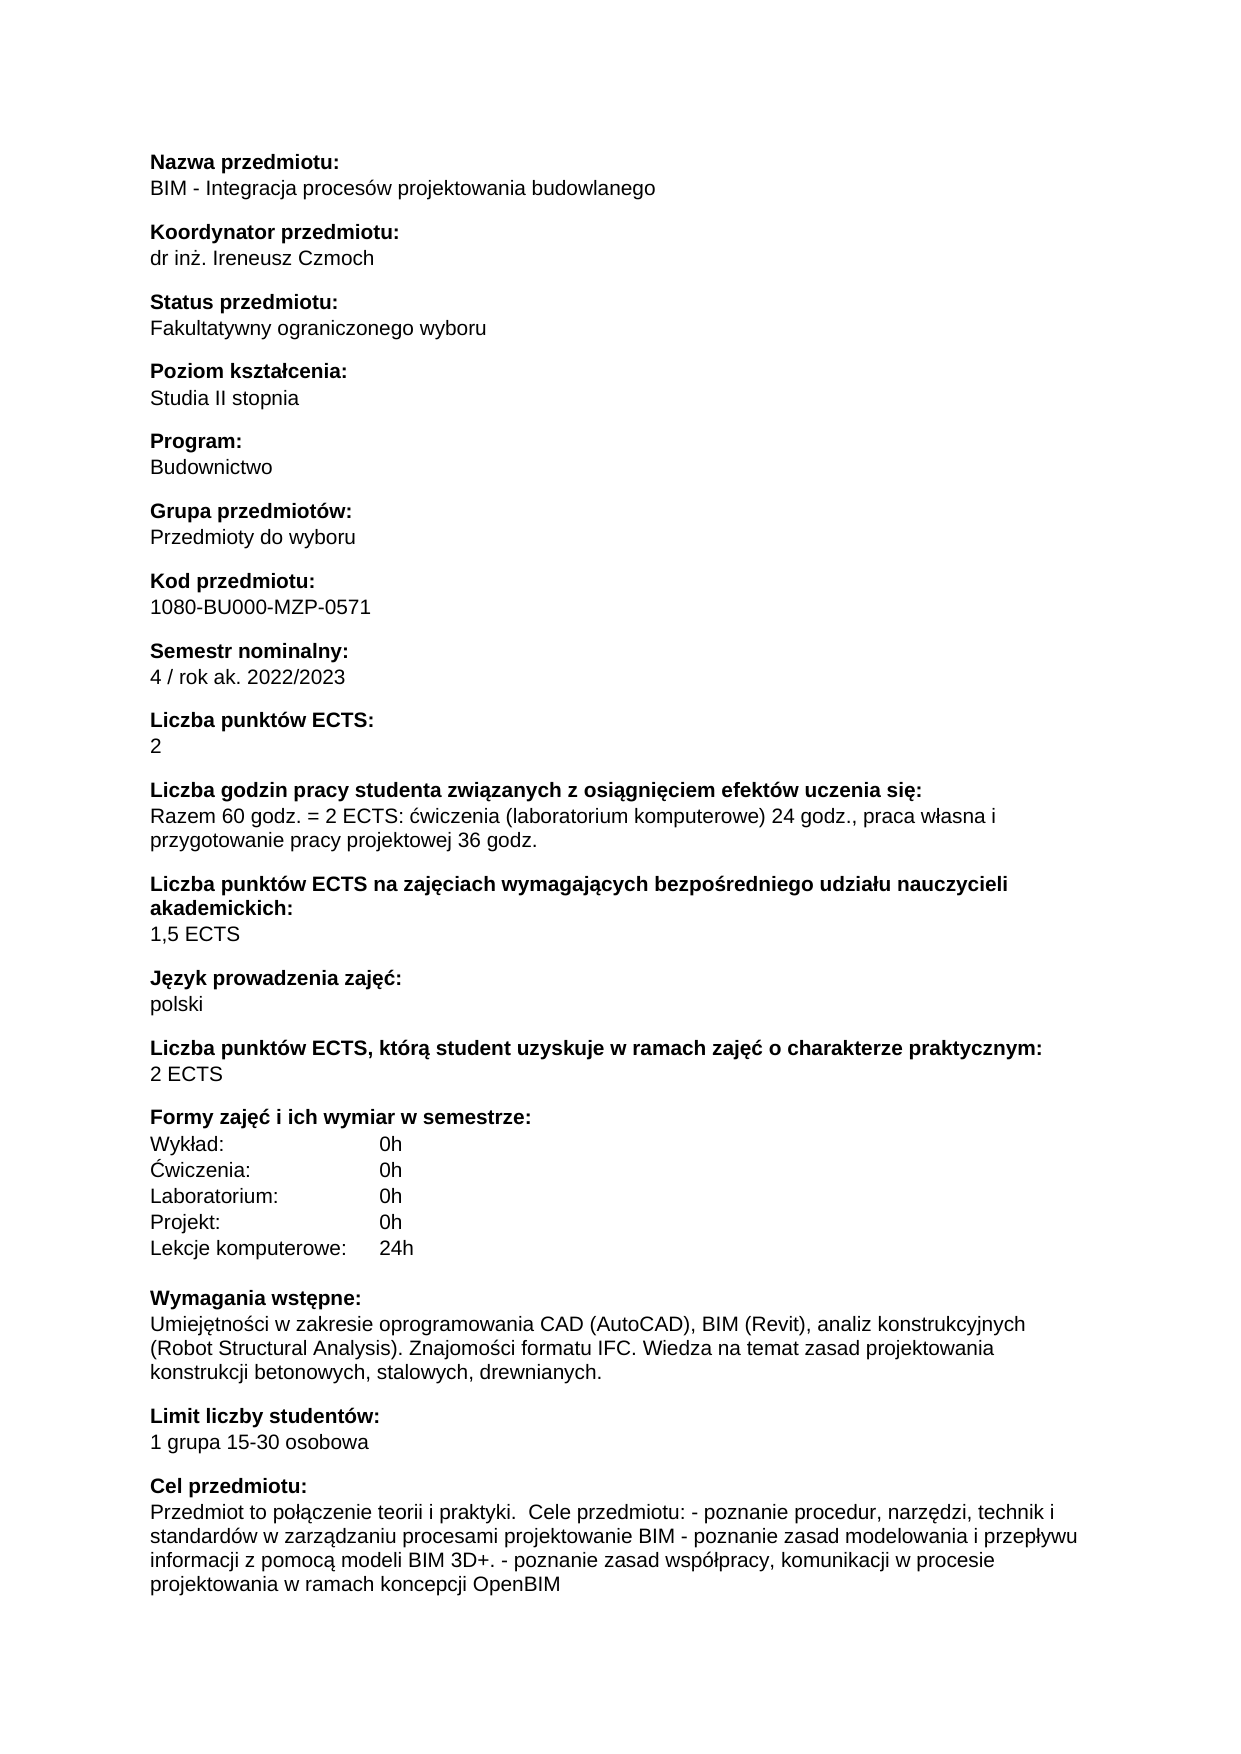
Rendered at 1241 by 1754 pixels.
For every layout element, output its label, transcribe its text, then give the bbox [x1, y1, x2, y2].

table_cell Laboratorium: [140, 1184, 367, 1208]
text Grupa przedmiotów: [150, 499, 1090, 523]
text 1 grupa 15-30 osobowa [150, 1430, 1090, 1454]
text Kod przedmiotu: [150, 569, 1090, 593]
text Semestr nominalny: [150, 638, 1090, 662]
text 4 / rok ak. 2022/2023 [150, 664, 1090, 688]
table_cell 0h [369, 1208, 597, 1234]
text Przedmiot to połączenie teorii i praktyki. Cele przedmiotu: - poznanie procedur, narzędzi, technik i standardów w zarządzaniu procesami projektowanie BIM - poznanie zasad modelowania i przepływu informacji z pomocą modeli BIM 3D+. - poznanie zasad współpracy, komunikacji w procesie projektowania w ramach koncepcji OpenBIM [150, 1499, 1090, 1595]
text Przedmioty do wyboru [150, 525, 1090, 549]
text 2 [150, 734, 1090, 758]
table_cell 24h [369, 1234, 597, 1260]
text Liczba punktów ECTS: [150, 708, 1090, 732]
text Cel przedmiotu: [150, 1473, 1090, 1497]
table_cell Lekcje komputerowe: [140, 1236, 367, 1260]
text Liczba godzin pracy studenta związanych z osiągnięciem efektów uczenia się: [150, 778, 1090, 802]
table_header 0h [369, 1132, 597, 1156]
text polski [150, 992, 1090, 1016]
text Fakultatywny ograniczonego wyboru [150, 316, 1090, 339]
text Nazwa przedmiotu: [150, 150, 1090, 174]
text BIM - Integracja procesów projektowania budowlanego [150, 176, 1090, 200]
text Budownictwo [150, 455, 1090, 479]
text Język prowadzenia zajęć: [150, 966, 1090, 989]
table_cell Ćwiczenia: [140, 1158, 367, 1182]
text Wymagania wstępne: [150, 1286, 1090, 1310]
text Koordynator przedmiotu: [150, 220, 1090, 244]
text 2 ECTS [150, 1061, 1090, 1085]
text Umiejętności w zakresie oprogramowania CAD (AutoCAD), BIM (Revit), analiz konstrukcyjnych (Robot Structural Analysis). Znajomości formatu IFC. Wiedza na temat zasad projektowania konstrukcji betonowych, stalowych, drewnianych. [150, 1312, 1090, 1384]
table_header Wykład: [140, 1132, 367, 1156]
text Status przedmiotu: [150, 289, 1090, 313]
text Poziom kształcenia: [150, 359, 1090, 383]
text Razem 60 godz. = 2 ECTS: ćwiczenia (laboratorium komputerowe) 24 godz., praca własna i przygotowanie pracy projektowej 36 godz. [150, 804, 1090, 852]
text Liczba punktów ECTS na zajęciach wymagających bezpośredniego udziału nauczycieli akademickich: [150, 872, 1090, 920]
text Program: [150, 429, 1090, 453]
table_cell Projekt: [140, 1210, 367, 1234]
text Limit liczby studentów: [150, 1404, 1090, 1428]
text Liczba punktów ECTS, którą student uzyskuje w ramach zajęć o charakterze praktycznym: [150, 1035, 1090, 1059]
text 1,5 ECTS [150, 922, 1090, 946]
table_cell 0h [369, 1156, 597, 1182]
text Formy zajęć i ich wymiar w semestrze: [150, 1105, 1090, 1129]
text 1080-BU000-MZP-0571 [150, 595, 1090, 619]
text Studia II stopnia [150, 385, 1090, 409]
table_cell 0h [369, 1182, 597, 1208]
text dr inż. Ireneusz Czmoch [150, 246, 1090, 270]
